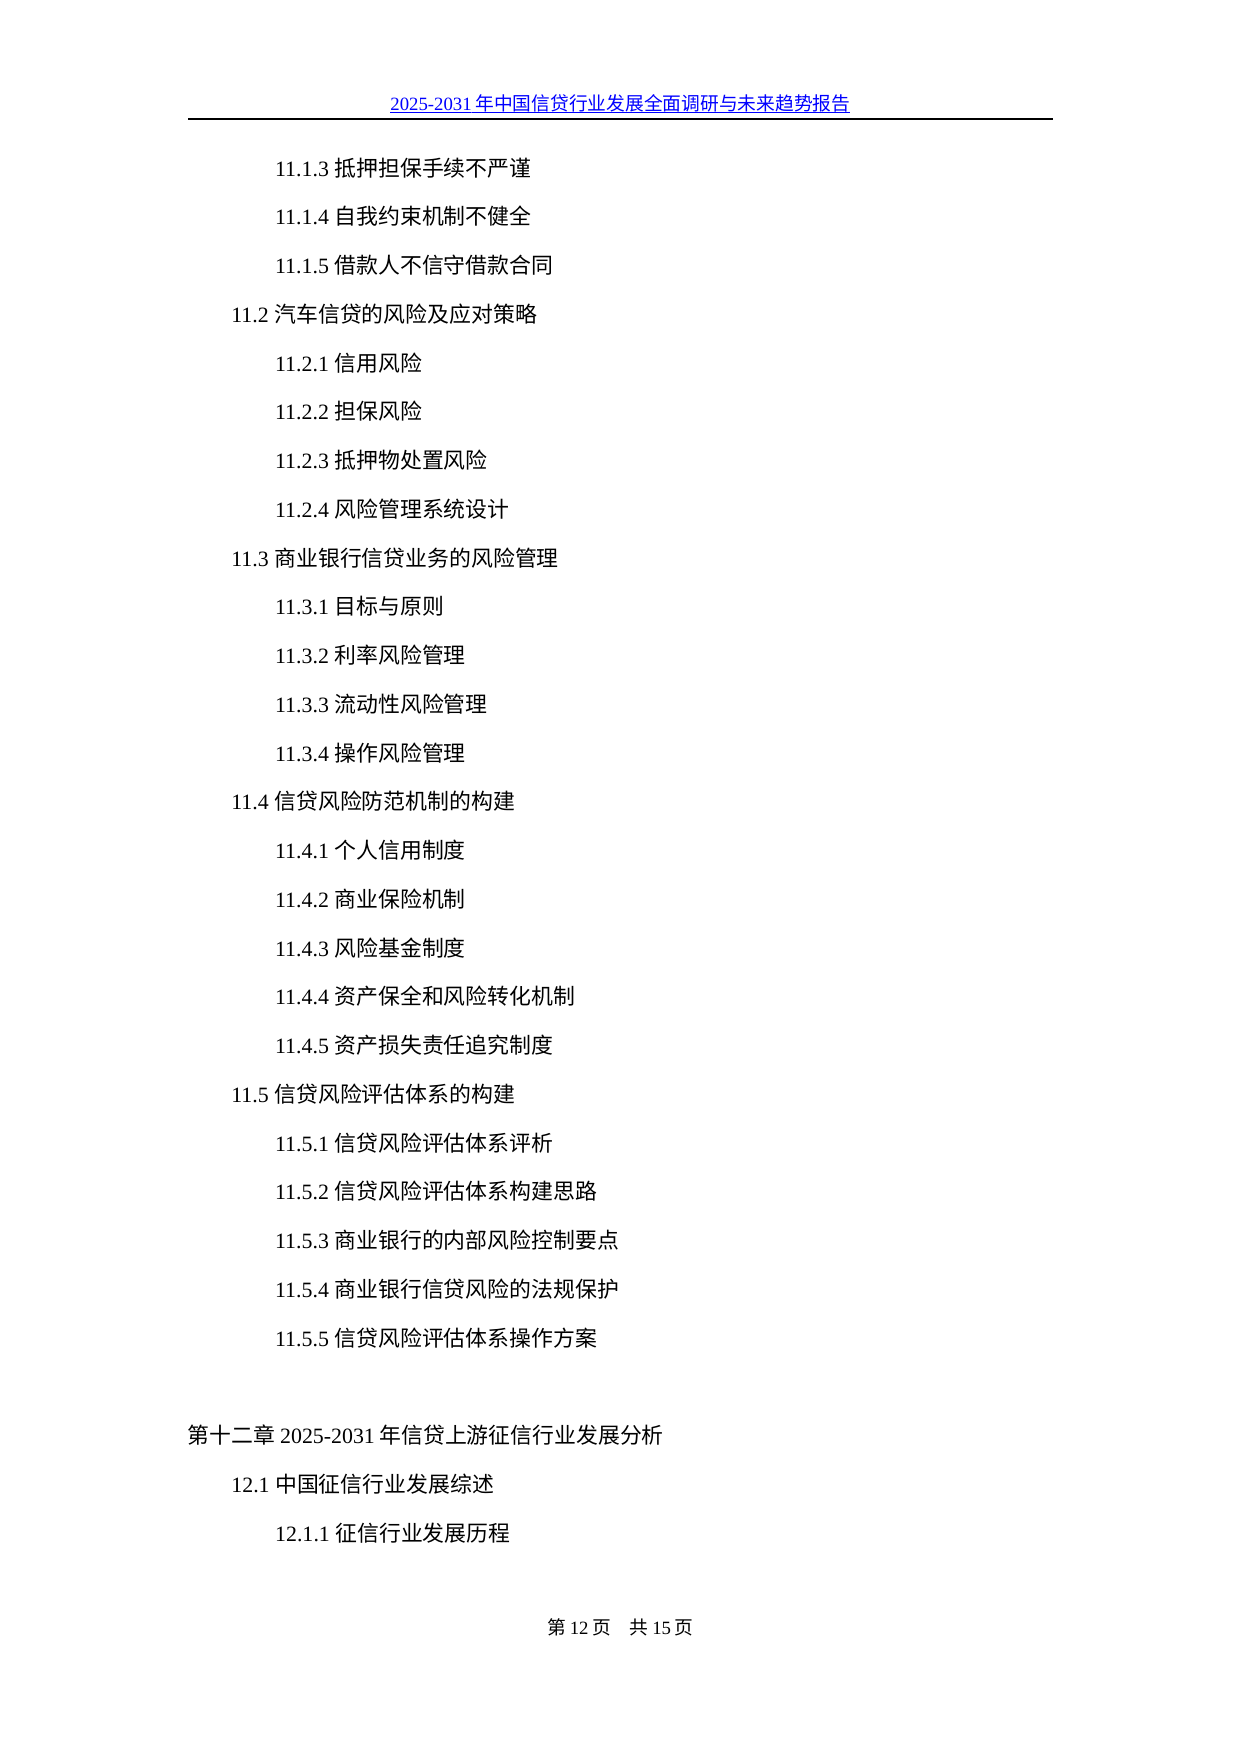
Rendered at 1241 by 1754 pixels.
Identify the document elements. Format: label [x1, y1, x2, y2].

text [187, 150, 1053, 1548]
